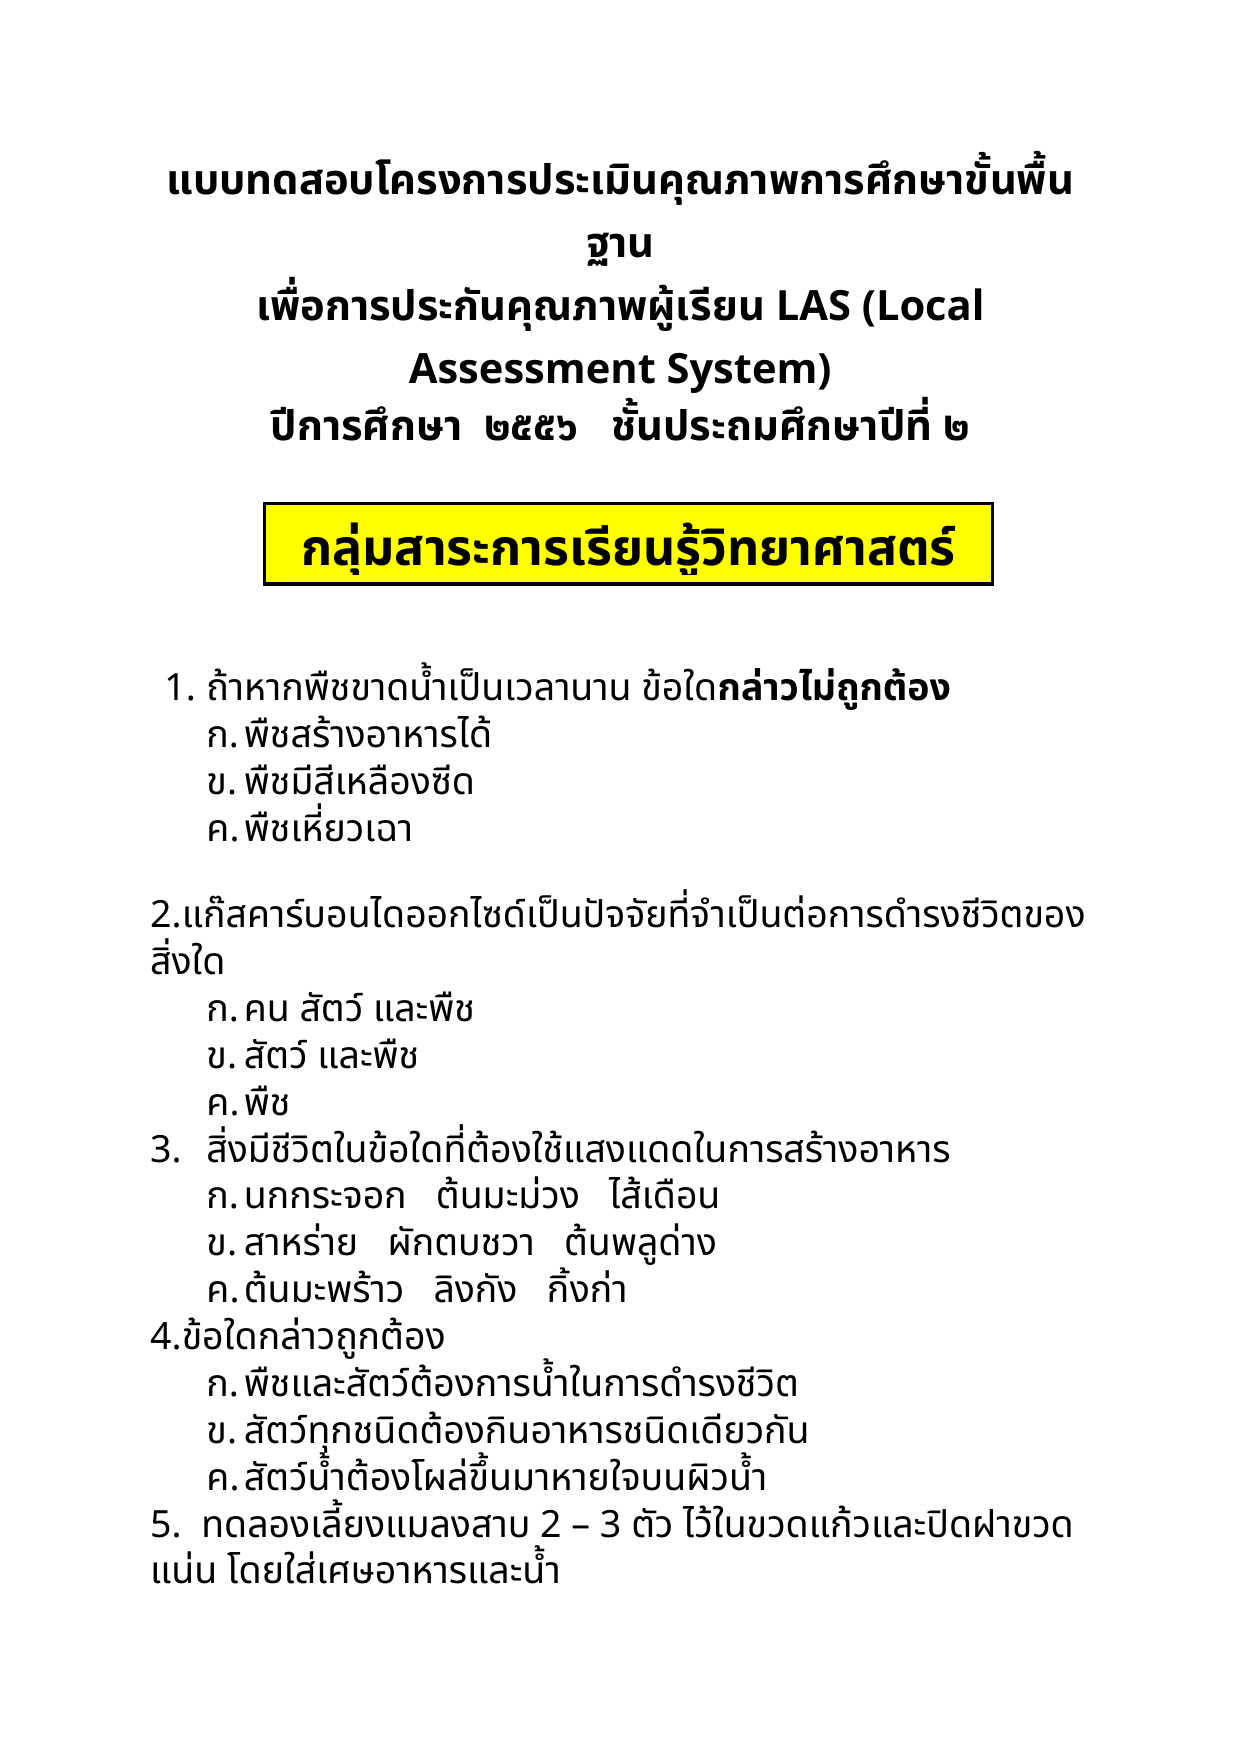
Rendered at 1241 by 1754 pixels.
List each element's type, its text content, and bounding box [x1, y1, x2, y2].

text ค. สัตว์น้ำต้องโผล่ขึ้นมาหายใจบนผิวน้ำ [150, 1453, 1090, 1499]
text 3. สิ่งมีชีวิตในข้อใดที่ต้องใช้แสงแดดในการสร้างอาหาร [150, 1124, 1090, 1171]
text ปีการศึกษา ๒๕๕๖ ชั้นประถมศึกษาปีที่ ๒ [150, 396, 1090, 459]
text ข. สัตว์ทุกชนิดต้องกินอาหารชนิดเดียวกัน [150, 1406, 1090, 1453]
text 5. ทดลองเลี้ยงแมลงสาบ 2 – 3 ตัว ไว้ในขวดแก้วและปิดฝาขวดแน่น โดยใส่เศษอาหารและน้ำ [150, 1499, 1090, 1593]
text ก. พืชสร้างอาหารได้ [150, 710, 1090, 757]
text ก. คน สัตว์ และพืช [150, 984, 1090, 1031]
text 4. ข้อใดกล่าวถูกต้อง [150, 1312, 1090, 1359]
text เพื่อการประกันคุณภาพผู้เรียน LAS (Local Assessment System) [150, 276, 1090, 396]
text ข. พืชมีสีเหลืองซีด [150, 757, 1090, 804]
text ข. สาหร่าย ผักตบชวา ต้นพลูด่าง [150, 1218, 1090, 1265]
text 1. ถ้าหากพืชขาดน้ำเป็นเวลานาน ข้อใดกล่าวไม่ถูกต้อง [150, 663, 1090, 710]
text 2. แก๊สคาร์บอนไดออกไซด์เป็นปัจจัยที่จำเป็นต่อการดำรงชีวิตของสิ่งใด [150, 890, 1090, 984]
text ค. ต้นมะพร้าว ลิงกัง กิ้งก่า [150, 1265, 1090, 1312]
text ข. สัตว์ และพืช [150, 1031, 1090, 1078]
text แบบทดสอบโครงการประเมินคุณภาพการศึกษาขั้นพื้นฐาน [150, 150, 1090, 276]
text ค. พืชเหี่ยวเฉา [150, 804, 1090, 851]
text ก. พืชและสัตว์ต้องการน้ำในการดำรงชีวิต [150, 1359, 1090, 1406]
text ค. พืช [150, 1078, 1090, 1124]
text ก. นกกระจอก ต้นมะม่วง ไส้เดือน [150, 1171, 1090, 1218]
